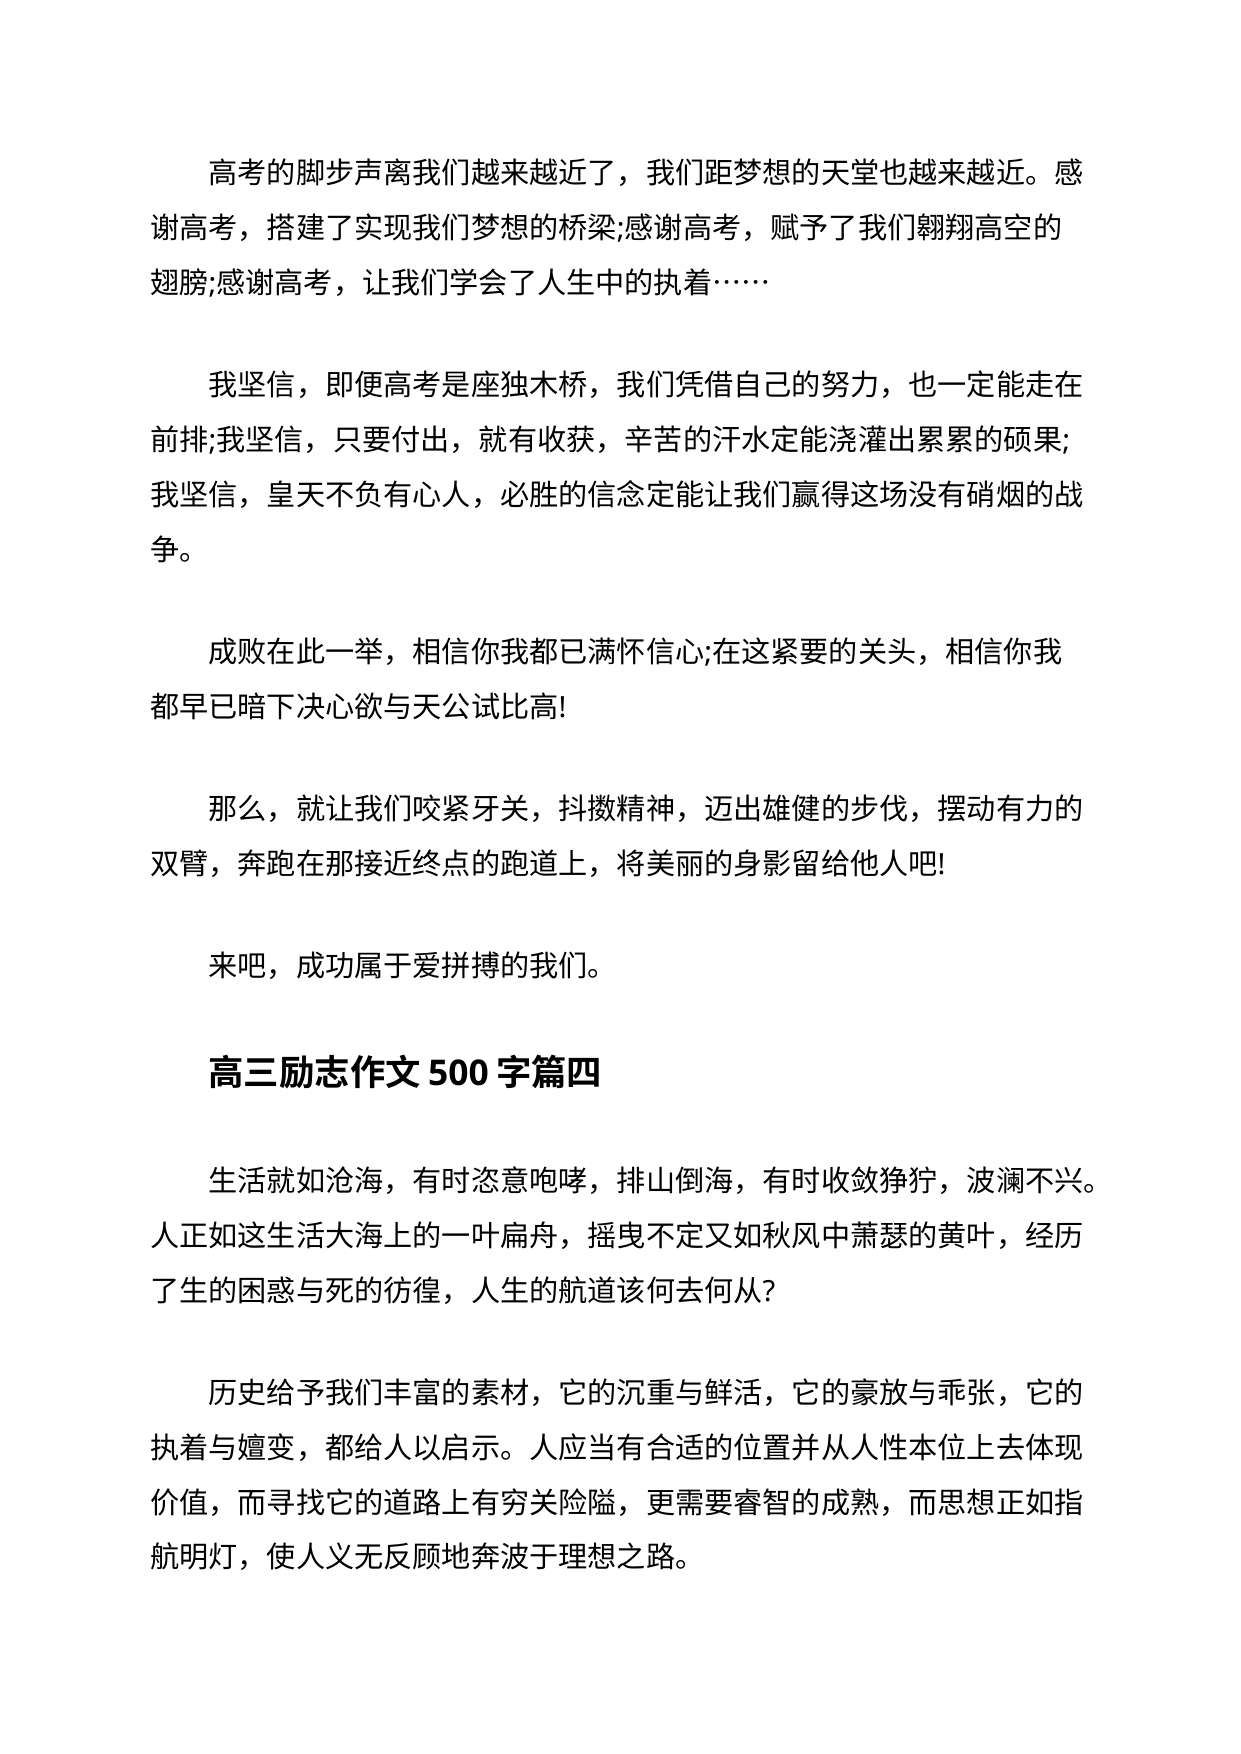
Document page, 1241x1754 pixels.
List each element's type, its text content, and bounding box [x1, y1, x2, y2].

text 高三励志作文500字篇四 [150, 1044, 1090, 1095]
text 我坚信，即便高考是座独木桥，我们凭借自己的努力，也一定能走在前排;我坚信，只要付出，就有收获，辛苦的汗水定能浇灌出累累的硕果;我坚信，皇天不负有心人，必胜的信念定能让我们赢得这场没有硝烟的战争。 [150, 362, 1090, 569]
text 历史给予我们丰富的素材，它的沉重与鲜活，它的豪放与乖张，它的执着与嬗变，都给人以启示。人应当有合适的位置并从人性本位上去体现价值，而寻找它的道路上有穷关险隘，更需要睿智的成熟，而思想正如指航明灯，使人义无反顾地奔波于理想之路。 [150, 1369, 1090, 1576]
text 高考的脚步声离我们越来越近了，我们距梦想的天堂也越来越近。感谢高考，搭建了实现我们梦想的桥梁;感谢高考，赋予了我们翱翔高空的翅膀;感谢高考，让我们学会了人生中的执着…… [150, 150, 1090, 302]
text 来吧，成功属于爱拼搏的我们。 [150, 942, 1090, 984]
text 那么，就让我们咬紧牙关，抖擞精神，迈出雄健的步伐，摆动有力的双臂，奔跑在那接近终点的跑道上，将美丽的身影留给他人吧! [150, 785, 1090, 883]
text 成败在此一举，相信你我都已满怀信心;在这紧要的关头，相信你我都早已暗下决心欲与天公试比高! [150, 628, 1090, 726]
text 生活就如沧海，有时恣意咆哮，排山倒海，有时收敛狰狞，波澜不兴。人正如这生活大海上的一叶扁舟，摇曳不定又如秋风中萧瑟的黄叶，经历了生的困惑与死的彷徨，人生的航道该何去何从? [150, 1158, 1090, 1310]
